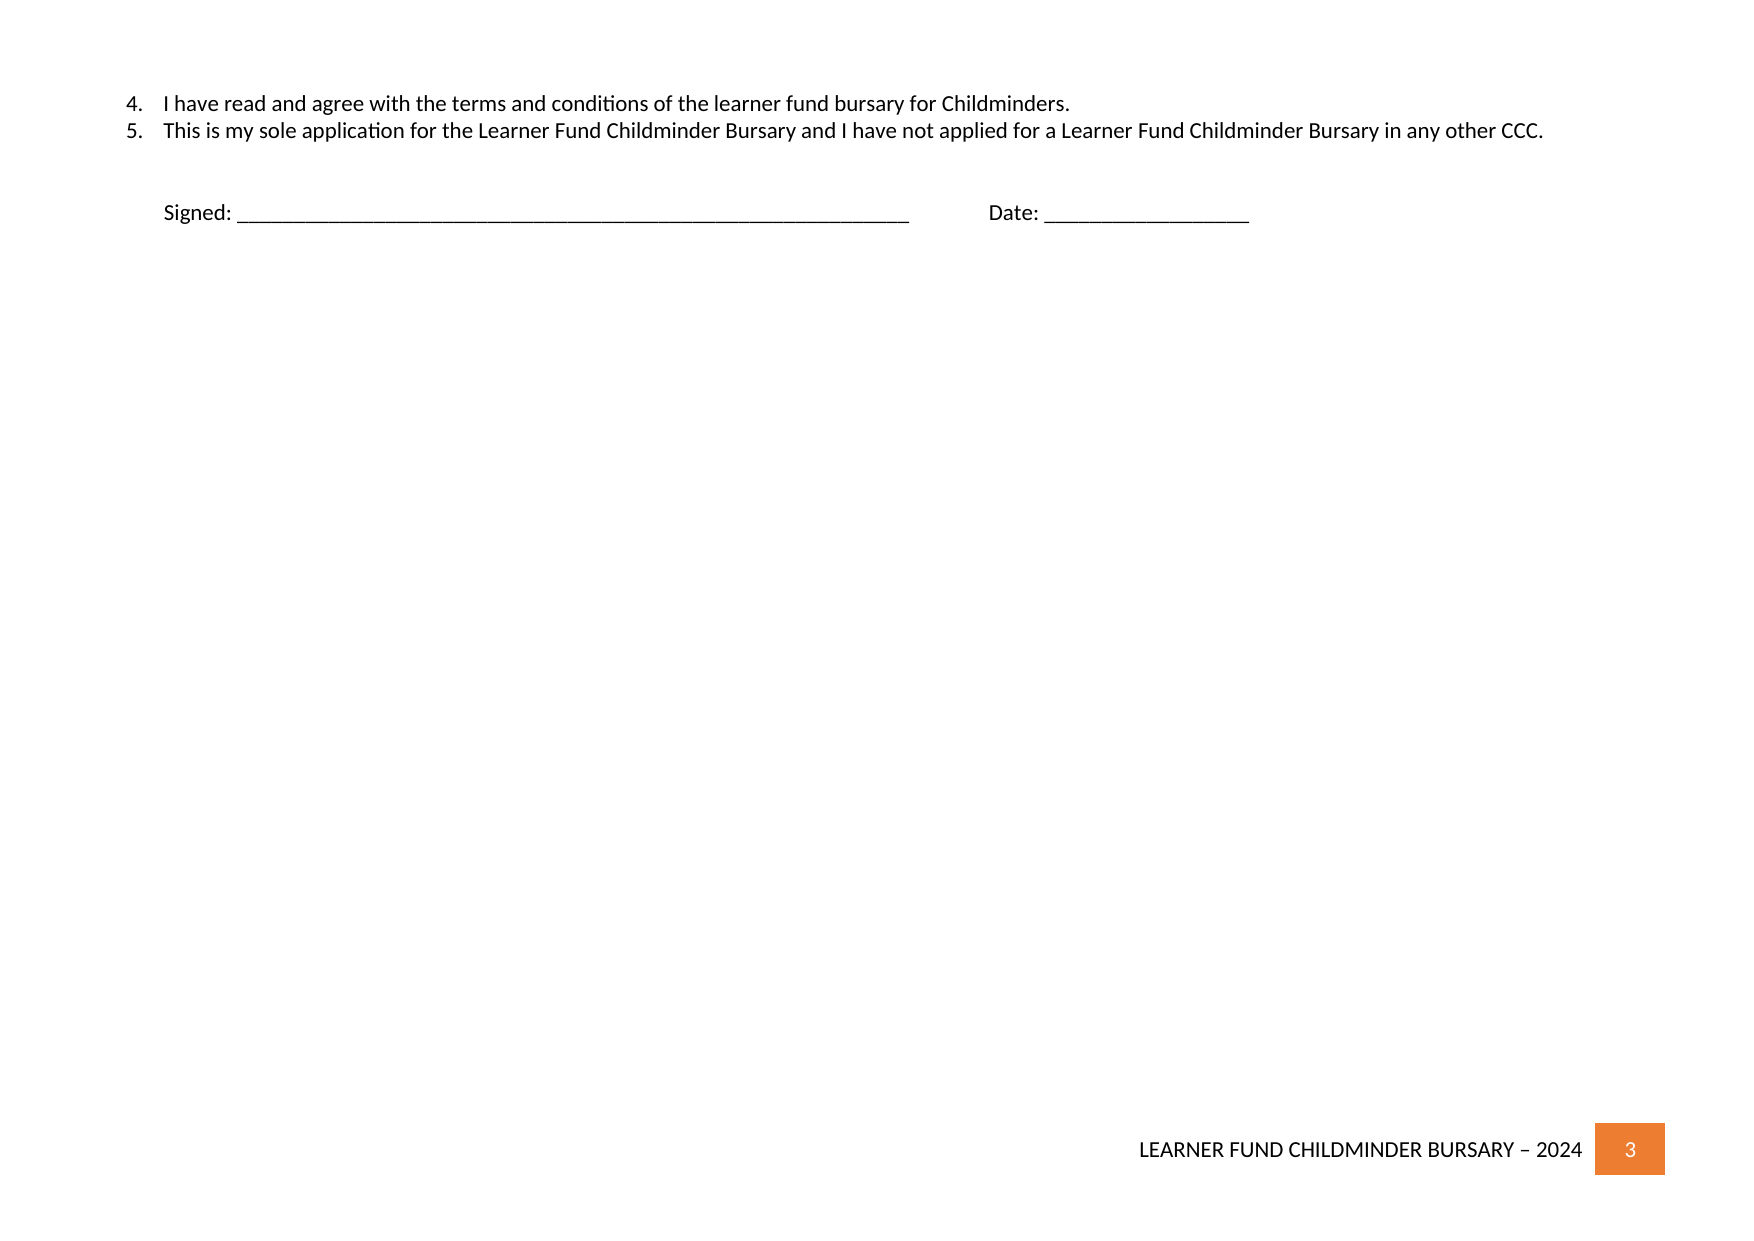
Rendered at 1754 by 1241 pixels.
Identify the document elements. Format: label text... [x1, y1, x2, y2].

list This is my sole application for the Learner Fund Childminder Bursary and I have not applied for a Learner Fund Childminder Bursary in any other CCC. [126, 117, 1665, 145]
text Signed: ___________________________________________________________ Date: __________________ [89, 198, 1665, 226]
list I have read and agree with the terms and conditions of the learner fund bursary for Childminders. [126, 89, 1665, 117]
